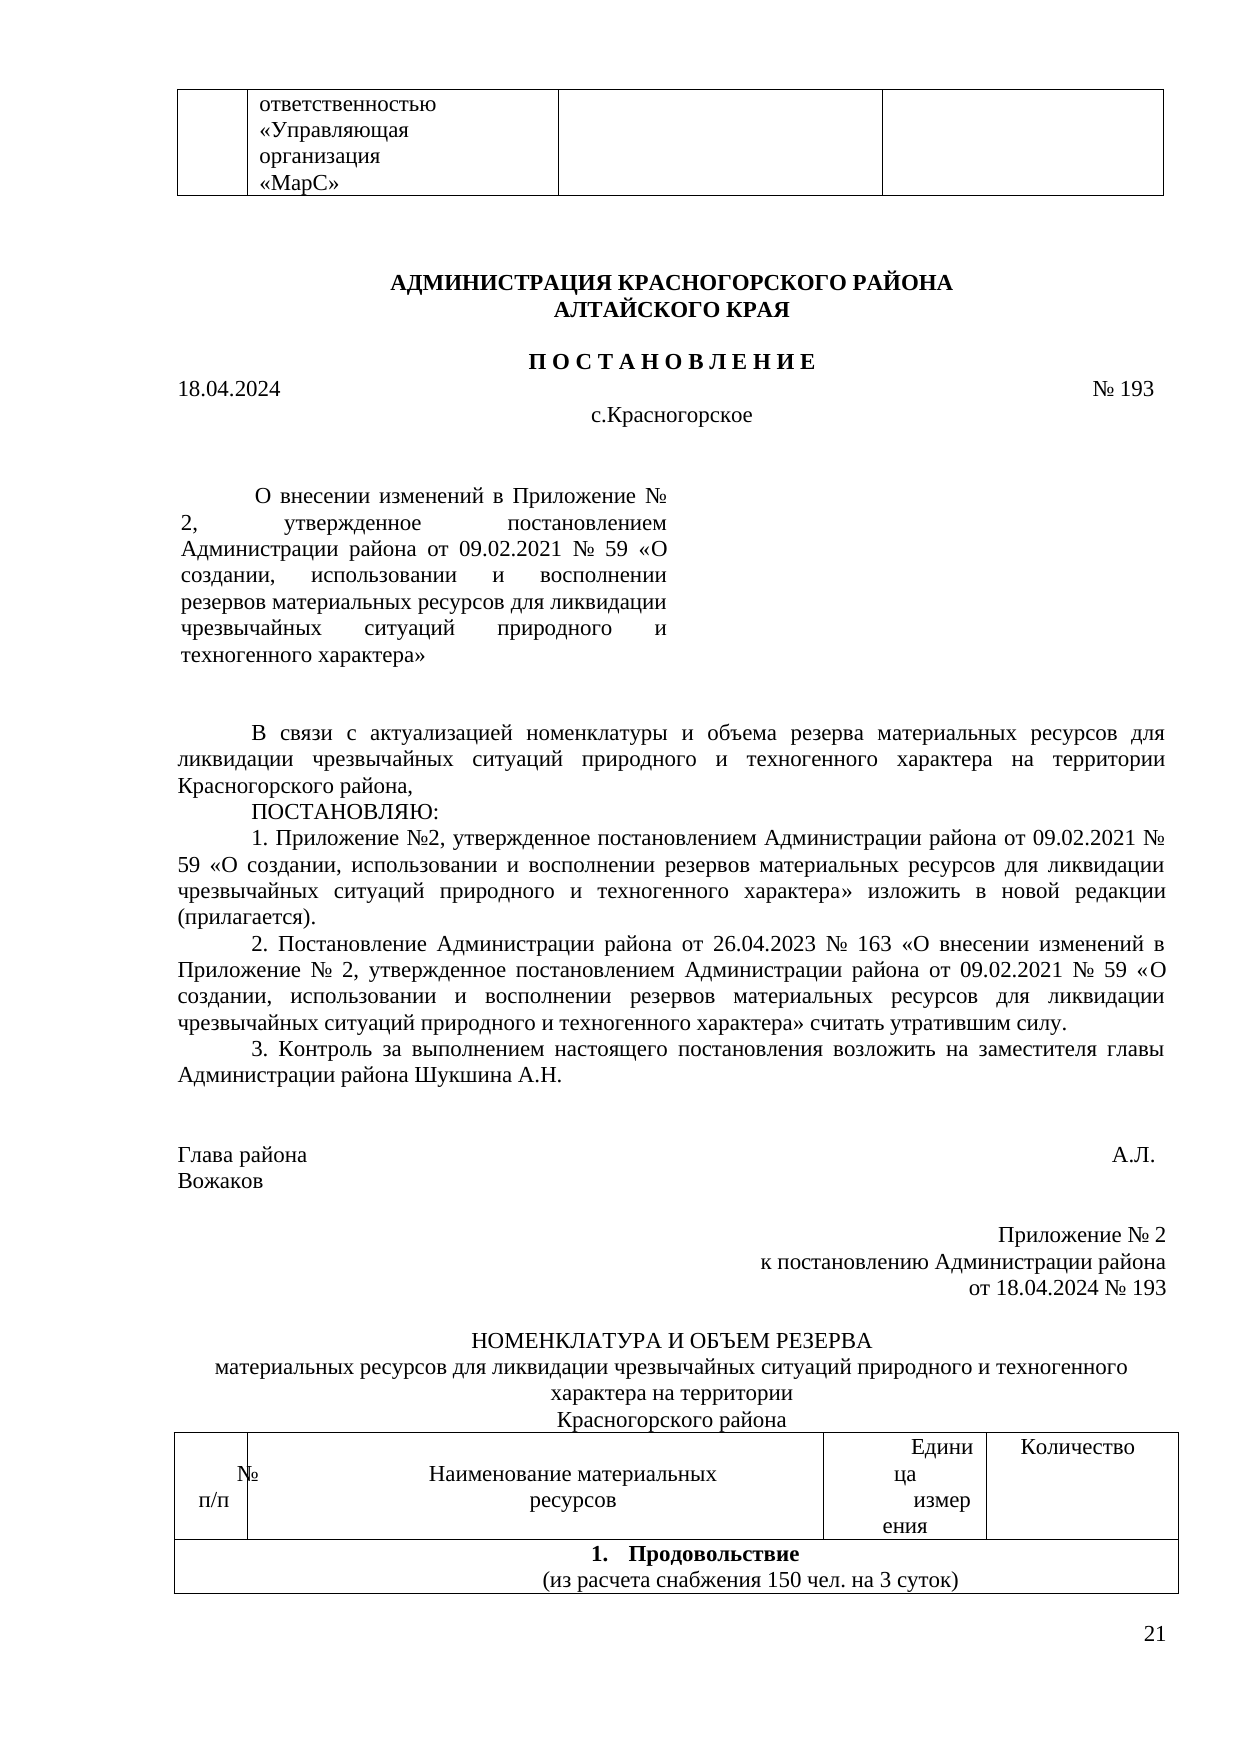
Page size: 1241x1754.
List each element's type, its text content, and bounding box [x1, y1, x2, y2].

table_header № п/п [175, 1433, 247, 1539]
table_header Наименование материальных ресурсов [248, 1433, 823, 1539]
text материальных ресурсов для ликвидации чрезвычайных ситуаций природного и техногенного характера на территории [177, 1353, 1166, 1406]
text АДМИНИСТРАЦИЯ КРАСНОГОРСКОГО РАЙОНА [177, 269, 1166, 296]
text В связи с актуализацией номенклатуры и объема резерва материальных ресурсов для ликвидации чрезвычайных ситуаций природного и техногенного характера на территории Красногорского района, [177, 719, 1167, 798]
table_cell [248, 90, 558, 195]
table_cell Продовольствие (из расчета снабжения 150 чел. на 3 суток) [175, 1540, 1178, 1592]
table_cell 1 [178, 90, 247, 195]
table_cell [883, 90, 1163, 195]
text с.Красногорское [177, 401, 1166, 427]
text 2. Постановление Администрации района от 26.04.2023 № 163 «О внесении изменений в Приложение № 2, утвержденное постановлением Администрации района от 09.02.2021 № 59 «О создании, использовании и восполнении резервов материальных ресурсов для ликвидации чрезвычайных ситуаций природного и техногенного характера» считать утратившим силу. [177, 930, 1166, 1035]
text НОМЕНКЛАТУРА И ОБЪЕМ РЕЗЕРВА [177, 1327, 1166, 1353]
text ПОСТАНОВЛЯЮ: [177, 798, 1240, 824]
text 3. Контроль за выполнением настоящего постановления возложить на заместителя главы Администрации района Шукшина А.Н. [177, 1035, 1166, 1088]
text к постановлению Администрации района [252, 1248, 1166, 1274]
text 18.04.2024 № 193 [177, 375, 1166, 401]
text Красногорского района [177, 1406, 1166, 1432]
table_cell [559, 90, 882, 195]
text 1. Приложение №2, утвержденное постановлением Администрации района от 09.02.2021 № 59 «О создании, использовании и восполнении резервов материальных ресурсов для ликвидации чрезвычайных ситуаций природного и техногенного характера» изложить в новой редакции (прилагается). [177, 824, 1166, 930]
text АЛТАЙСКОГО КРАЯ [177, 296, 1166, 322]
table_header Единица измерения [824, 1433, 986, 1539]
text Приложение № 2 [252, 1221, 1166, 1248]
text от 18.04.2024 № 193 [252, 1274, 1166, 1300]
text П О С Т А Н О В Л Е Н И Е [177, 348, 1166, 375]
table_header Количество [987, 1433, 1178, 1539]
text Глава района А.Л. Вожаков [177, 1141, 1166, 1193]
